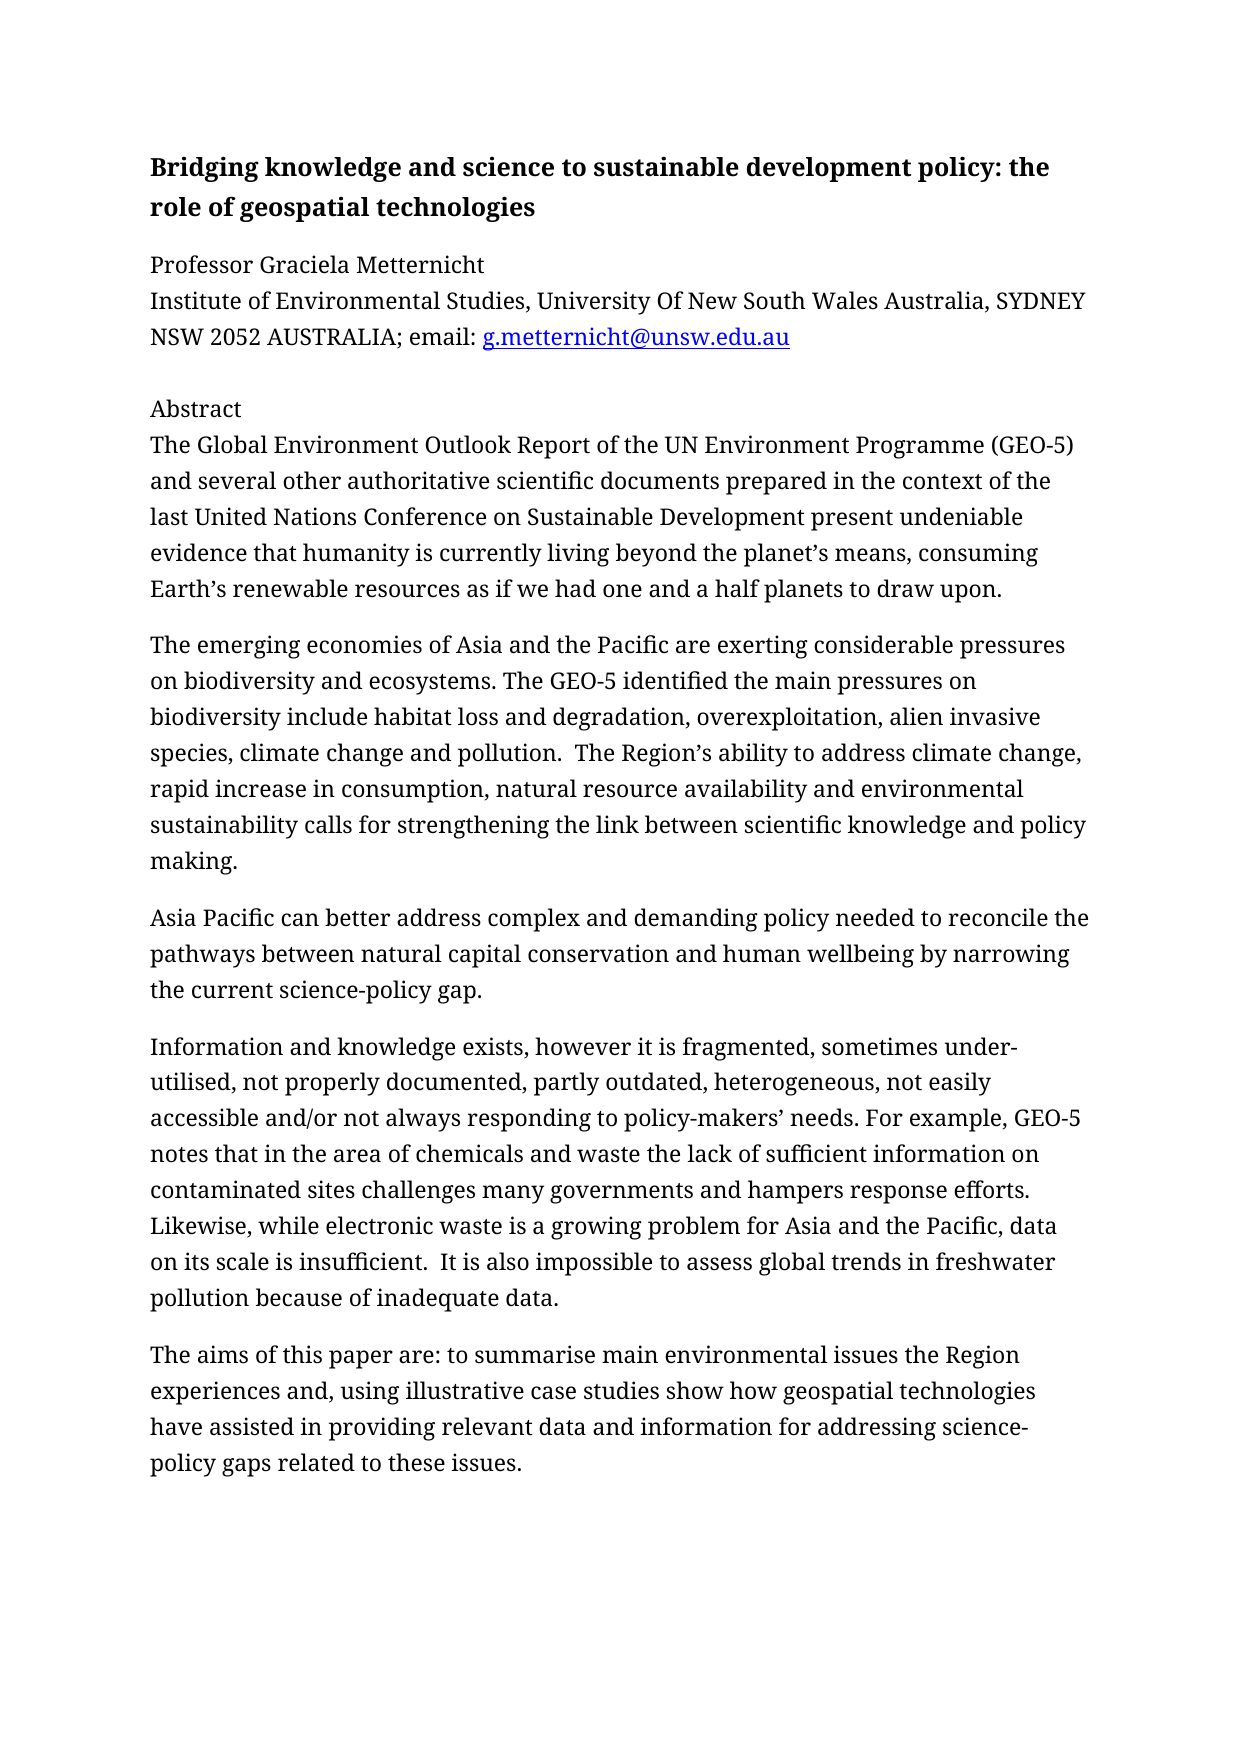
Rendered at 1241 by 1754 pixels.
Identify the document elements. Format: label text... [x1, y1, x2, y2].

text Abstract [150, 393, 1090, 424]
text The Global Environment Outlook Report of the UN Environment Programme (GEO-5) and several other authoritative scientific documents prepared in the context of the last United Nations Conference on Sustainable Development present undeniable evidence that humanity is currently living beyond the planet’s means, consuming Earth’s renewable resources as if we had one and a half planets to draw upon. [150, 429, 1090, 604]
text The aims of this paper are: to summarise main environmental issues the Region experiences and, using illustrative case studies show how geospatial technologies have assisted in providing relevant data and information for addressing science-policy gaps related to these issues. [150, 1339, 1090, 1478]
text Professor Graciela Metternicht [150, 249, 1090, 280]
text Bridging knowledge and science to sustainable development policy: the role of geospatial technologies [150, 150, 1090, 223]
text Institute of Environmental Studies, University Of New South Wales Australia, SYDNEY NSW 2052 AUSTRALIA; email: g.metternicht@unsw.edu.au [150, 285, 1090, 352]
text Information and knowledge exists, however it is fragmented, sometimes under-utilised, not properly documented, partly outdated, heterogeneous, not easily accessible and/or not always responding to policy-makers’ needs. For example, GEO-5 notes that in the area of chemicals and waste the lack of sufficient information on contaminated sites challenges many governments and hampers response efforts. Likewise, while electronic waste is a growing problem for Asia and the Pacific, data on its scale is insufficient. It is also impossible to assess global trends in freshwater pollution because of inadequate data. [150, 1030, 1090, 1313]
text Asia Pacific can better address complex and demanding policy needed to reconcile the pathways between natural capital conservation and human wellbeing by narrowing the current science-policy gap. [150, 902, 1090, 1005]
text The emerging economies of Asia and the Pacific are exerting considerable pressures on biodiversity and ecosystems. The GEO-5 identified the main pressures on biodiversity include habitat loss and degradation, overexploitation, alien invasive species, climate change and pollution. The Region’s ability to address climate change, rapid increase in consumption, natural resource availability and environmental sustainability calls for strengthening the link between scientific knowledge and policy making. [150, 629, 1090, 876]
